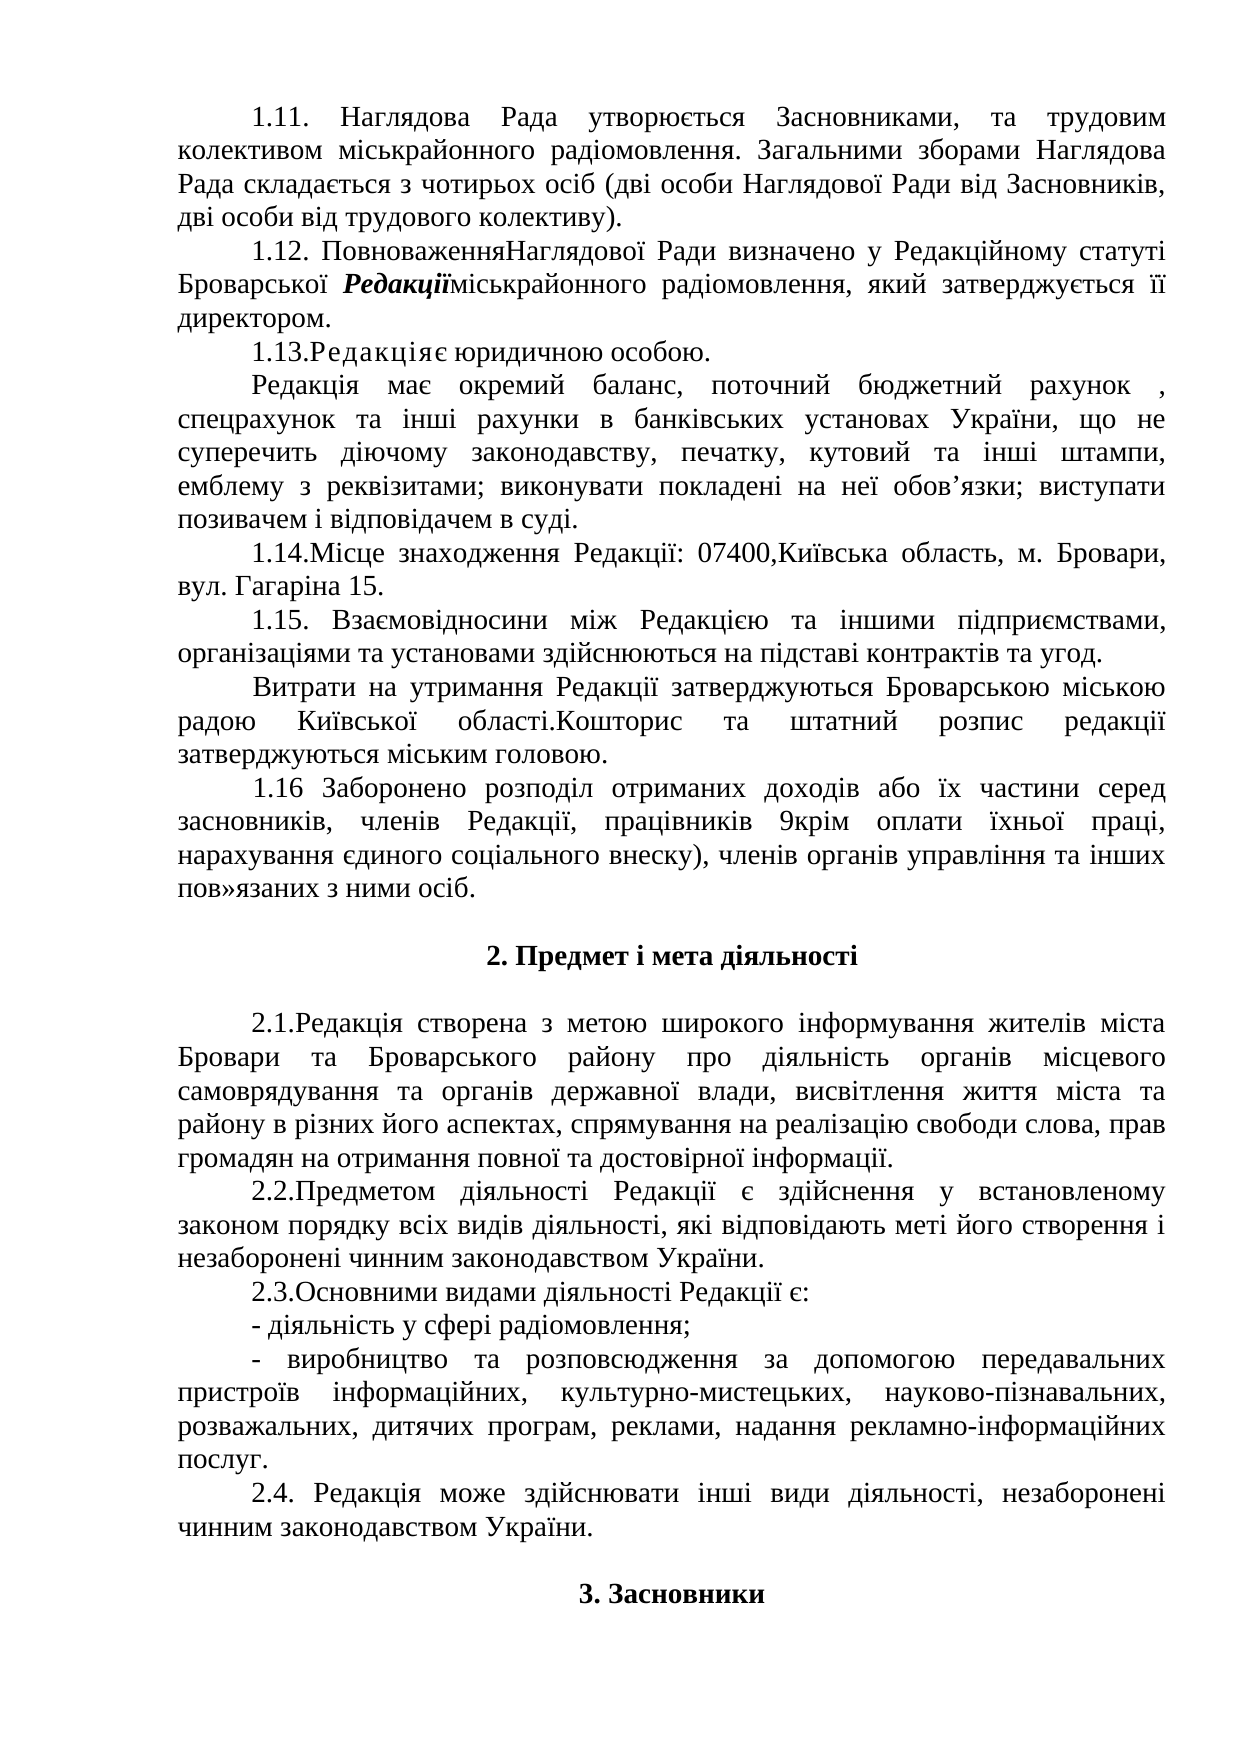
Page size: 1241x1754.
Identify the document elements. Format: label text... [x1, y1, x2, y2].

text 1.13.Редакціяє юридичною особою. [177, 334, 1167, 367]
text 1.15. Взаємовідносини між Редакцією та іншими підприємствами, організаціями та установами здійснюються на підставі контрактів та угод. [177, 602, 1167, 669]
text 2.3.Основними видами діяльності Редакції є: [177, 1274, 1167, 1307]
text 3. Засновники [177, 1576, 1167, 1610]
text 2. Предмет і мета діяльності [177, 938, 1167, 971]
text - виробництво та розповсюдження за допомогою передавальних пристроїв інформаційних, культурно-мистецьких, науково-пізнавальних, розважальних, дитячих програм, реклами, надання рекламно-інформаційних послуг. [177, 1341, 1167, 1475]
text 1.12. ПовноваженняНаглядової Ради визначено у Редакційному статуті Броварської Редакціїміськрайонного радіомовлення, який затверджується її директором. [177, 233, 1167, 334]
text - діяльність у сфері радіомовлення; [177, 1307, 1167, 1341]
text 1.16 Заборонено розподіл отриманих доходів або їх частини серед засновників, членів Редакції, працівників 9крім оплати їхньої праці, нарахування єдиного соціального внеску), членів органів управління та інших пов»язаних з ними осіб. [177, 770, 1167, 904]
text 2.1.Редакція створена з метою широкого інформування жителів міста Бровари та Броварського району про діяльність органів місцевого самоврядування та органів державної влади, висвітлення життя міста та району в різних його аспектах, спрямування на реалізацію свободи слова, прав громадян на отримання повної та достовірної інформації. [177, 1006, 1167, 1173]
text 2.2.Предметом діяльності Редакції є здійснення у встановленому законом порядку всіх видів діяльності, які відповідають меті його створення і незаборонені чинним законодавством України. [177, 1173, 1167, 1274]
text Редакція має окремий баланс, поточний бюджетний рахунок , спецрахунок та інші рахунки в банківських установах України, що не суперечить діючому законодавству, печатку, кутовий та інші штампи, емблему з реквізитами; виконувати покладені на неї обов’язки; виступати позивачем і відповідачем в суді. [177, 367, 1167, 535]
text 1.14.Місце знаходження Редакції: 07400,Київська область, м. Бровари, вул. Гагаріна 15. [177, 535, 1167, 602]
text 2.4. Редакція може здійснювати інші види діяльності, незаборонені чинним законодавством України. [177, 1475, 1167, 1542]
text 1.11. Наглядова Рада утворюється Засновниками, та трудовим колективом міськрайонного радіомовлення. Загальними зборами Наглядова Рада складається з чотирьох осіб (дві особи Наглядової Ради від Засновників, дві особи від трудового колективу). [177, 99, 1167, 233]
text Витрати на утримання Редакції затверджуються Броварською міською радою Київської області.Кошторис та штатний розпис редакції затверджуються міським головою. [177, 669, 1167, 770]
